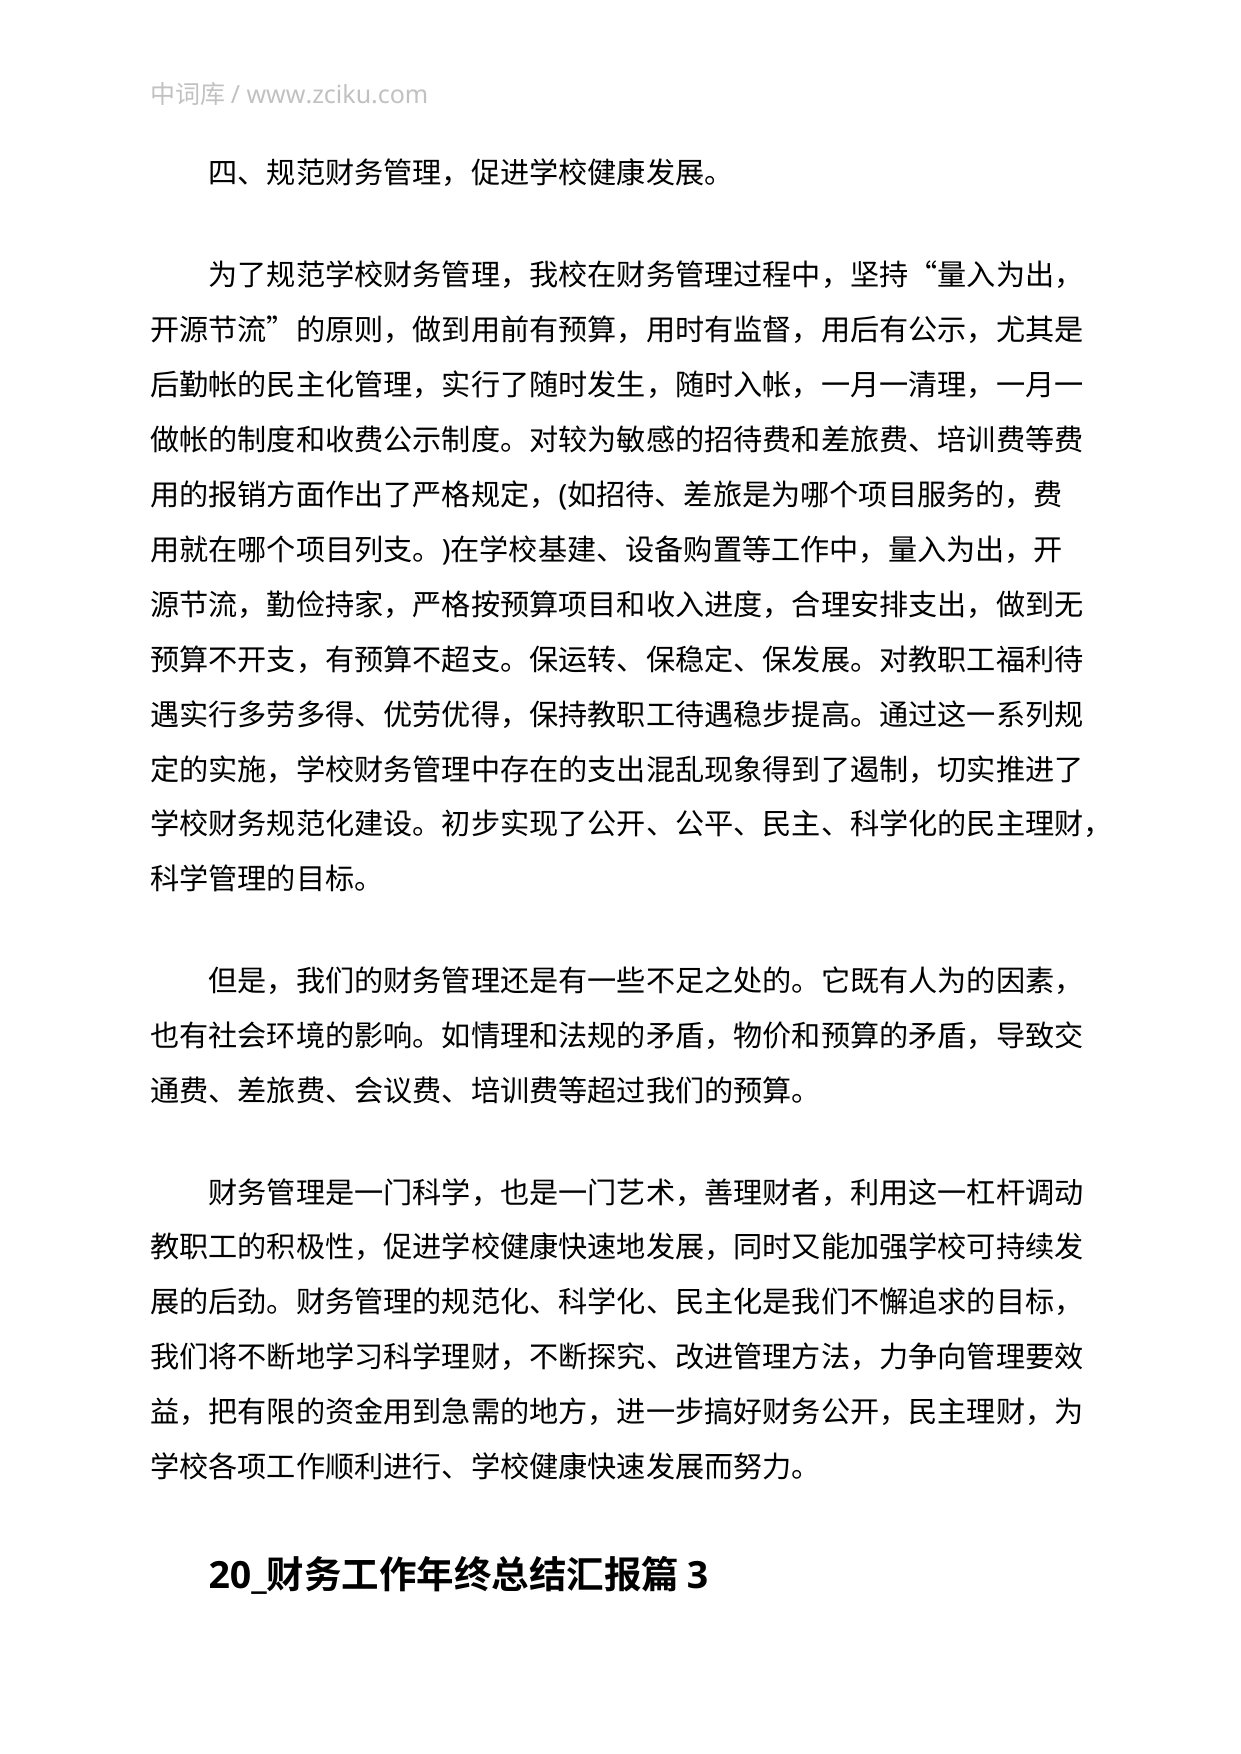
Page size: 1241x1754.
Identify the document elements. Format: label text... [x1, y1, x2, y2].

text 但是，我们的财务管理还是有一些不足之处的。它既有人为的因素，也有社会环境的影响。如情理和法规的矛盾，物价和预算的矛盾，导致交通费、差旅费、会议费、培训费等超过我们的预算。 [150, 958, 1090, 1110]
text 为了规范学校财务管理，我校在财务管理过程中，坚持“量入为出，开源节流”的原则，做到用前有预算，用时有监督，用后有公示，尤其是后勤帐的民主化管理，实行了随时发生，随时入帐，一月一清理，一月一做帐的制度和收费公示制度。对较为敏感的招待费和差旅费、培训费等费用的报销方面作出了严格规定，(如招待、差旅是为哪个项目服务的，费用就在哪个项目列支。)在学校基建、设备购置等工作中，量入为出，开源节流，勤俭持家，严格按预算项目和收入进度，合理安排支出，做到无预算不开支，有预算不超支。保运转、保稳定、保发展。对教职工福利待遇实行多劳多得、优劳优得，保持教职工待遇稳步提高。通过这一系列规定的实施，学校财务管理中存在的支出混乱现象得到了遏制，切实推进了学校财务规范化建设。初步实现了公开、公平、民主、科学化的民主理财，科学管理的目标。 [150, 252, 1090, 898]
text 财务管理是一门科学，也是一门艺术，善理财者，利用这一杠杆调动教职工的积极性，促进学校健康快速地发展，同时又能加强学校可持续发展的后劲。财务管理的规范化、科学化、民主化是我们不懈追求的目标，我们将不断地学习科学理财，不断探究、改进管理方法，力争向管理要效益，把有限的资金用到急需的地方，进一步搞好财务公开，民主理财，为学校各项工作顺利进行、学校健康快速发展而努力。 [150, 1169, 1090, 1486]
text 20_财务工作年终总结汇报篇3 [150, 1545, 1090, 1600]
text 四、规范财务管理，促进学校健康发展。 [150, 150, 1090, 192]
